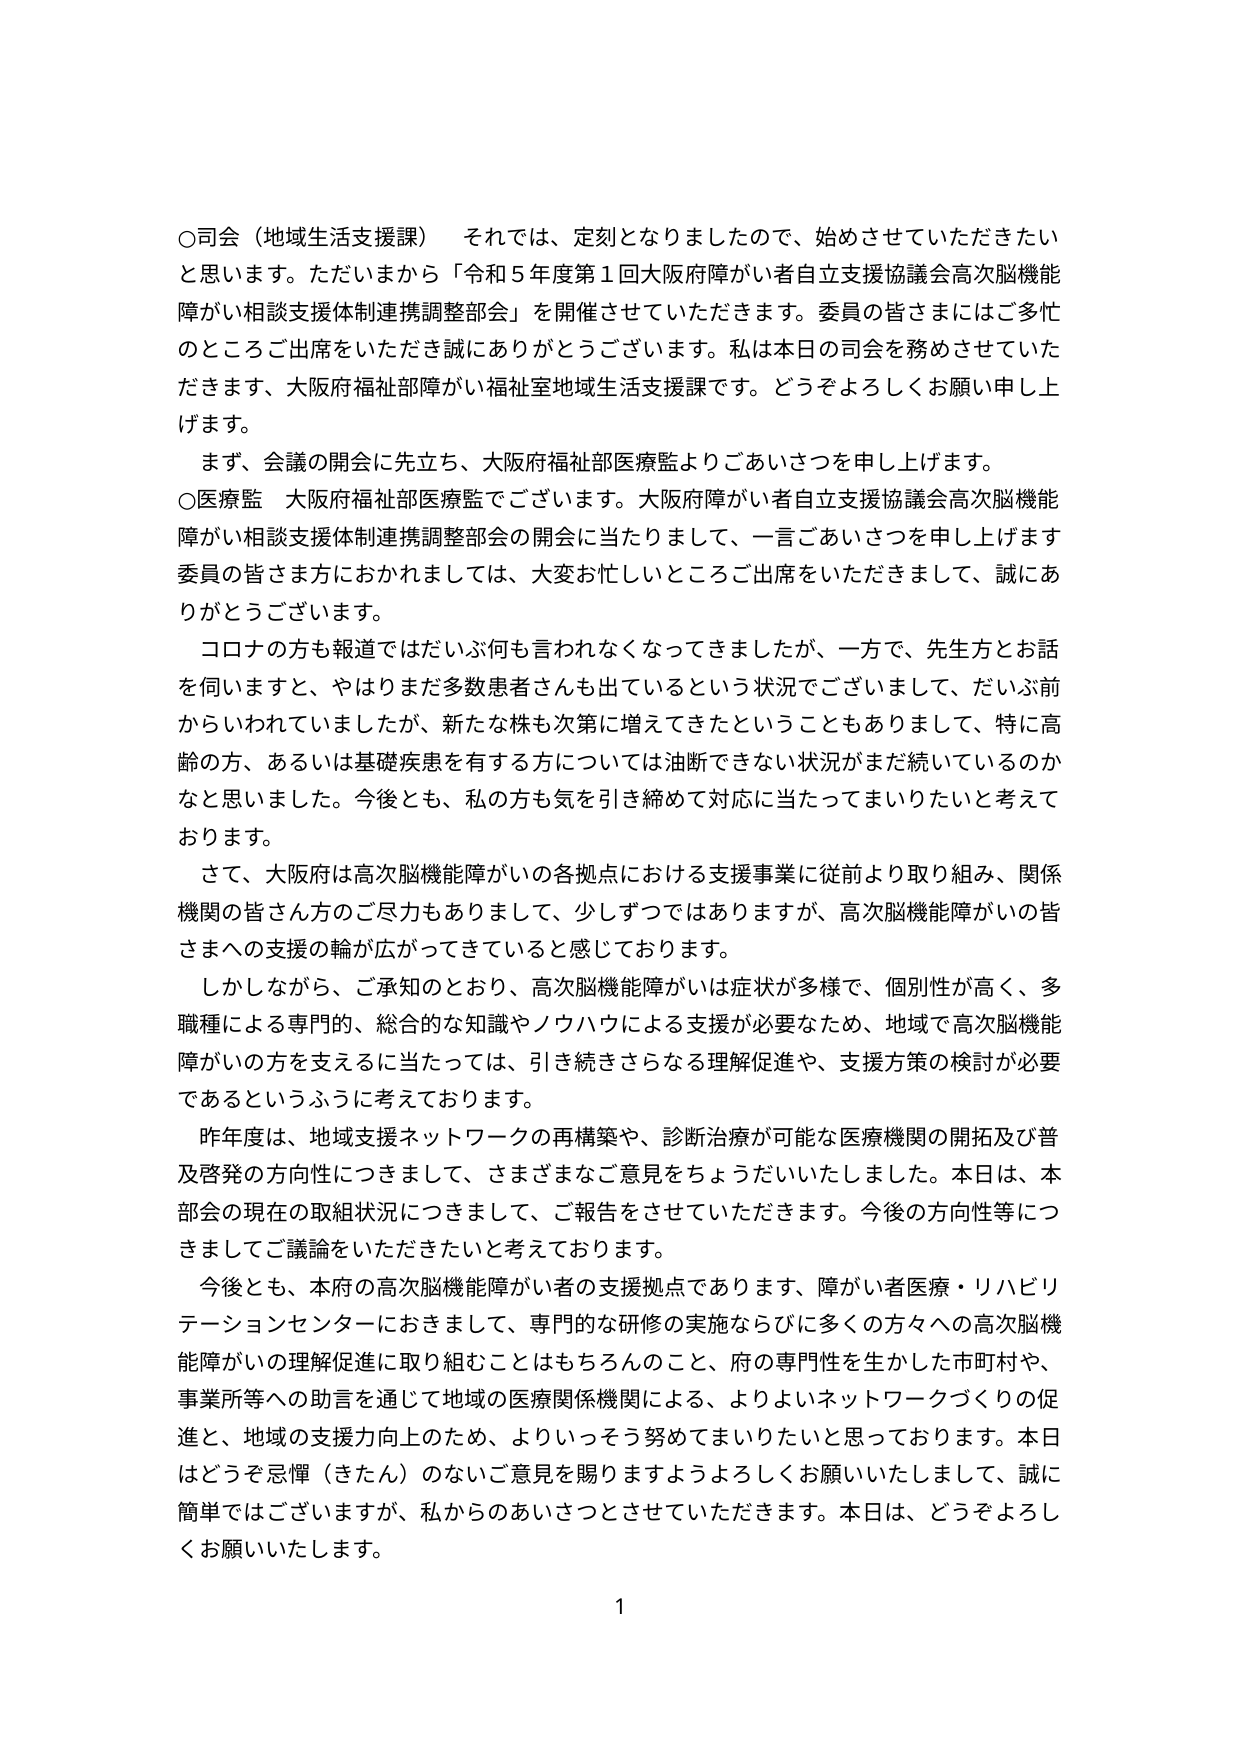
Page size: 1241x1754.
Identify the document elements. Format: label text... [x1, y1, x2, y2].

text まず、会議の開会に先立ち、大阪府福祉部医療監よりごあいさつを申し上げます。 [177, 442, 1063, 479]
text コロナの方も報道ではだいぶ何も言われなくなってきましたが、一方で、先生方とお話を伺いますと、やはりまだ多数患者さんも出ているという状況でございまして、だいぶ前からいわれていましたが、新たな株も次第に増えてきたということもありまして、特に高齢の方、あるいは基礎疾患を有する方については油断できない状況がまだ続いているのかなと思いました。今後とも、私の方も気を引き締めて対応に当たってまいりたいと考えております。 [177, 629, 1063, 854]
text ○医療監 大阪府福祉部医療監でございます。大阪府障がい者自立支援協議会高次脳機能障がい相談支援体制連携調整部会の開会に当たりまして、一言ごあいさつを申し上げます。委員の皆さま方におかれましては、大変お忙しいところご出席をいただきまして、誠にありがとうございます。 [177, 479, 1063, 629]
text 今後とも、本府の高次脳機能障がい者の支援拠点であります、障がい者医療・リハビリテーションセンターにおきまして、専門的な研修の実施ならびに多くの方々への高次脳機能障がいの理解促進に取り組むことはもちろんのこと、府の専門性を生かした市町村や、事業所等への助言を通じて地域の医療関係機関による、よりよいネットワークづくりの促進と、地域の支援力向上のため、よりいっそう努めてまいりたいと思っております。本日はどうぞ忌憚（きたん）のないご意見を賜りますようよろしくお願いいたしまして、誠に簡単ではございますが、私からのあいさつとさせていただきます。本日は、どうぞよろしくお願いいたします。 [177, 1267, 1063, 1567]
text ○司会（地域生活支援課） それでは、定刻となりましたので、始めさせていただきたいと思います。ただいまから「令和５年度第１回大阪府障がい者自立支援協議会高次脳機能障がい相談支援体制連携調整部会」を開催させていただきます。委員の皆さまにはご多忙のところご出席をいただき誠にありがとうございます。私は本日の司会を務めさせていただきます、大阪府福祉部障がい福祉室地域生活支援課です。どうぞよろしくお願い申し上げます。 [177, 217, 1063, 442]
text さて、大阪府は高次脳機能障がいの各拠点における支援事業に従前より取り組み、関係機関の皆さん方のご尽力もありまして、少しずつではありますが、高次脳機能障がいの皆さまへの支援の輪が広がってきていると感じております。 [177, 854, 1063, 967]
text 昨年度は、地域支援ネットワークの再構築や、診断治療が可能な医療機関の開拓及び普及啓発の方向性につきまして、さまざまなご意見をちょうだいいたしました。本日は、本部会の現在の取組状況につきまして、ご報告をさせていただきます。今後の方向性等につきましてご議論をいただきたいと考えております。 [177, 1117, 1063, 1267]
text しかしながら、ご承知のとおり、高次脳機能障がいは症状が多様で、個別性が高く、多職種による専門的、総合的な知識やノウハウによる支援が必要なため、地域で高次脳機能障がいの方を支えるに当たっては、引き続きさらなる理解促進や、支援方策の検討が必要であるというふうに考えております。 [177, 967, 1063, 1117]
